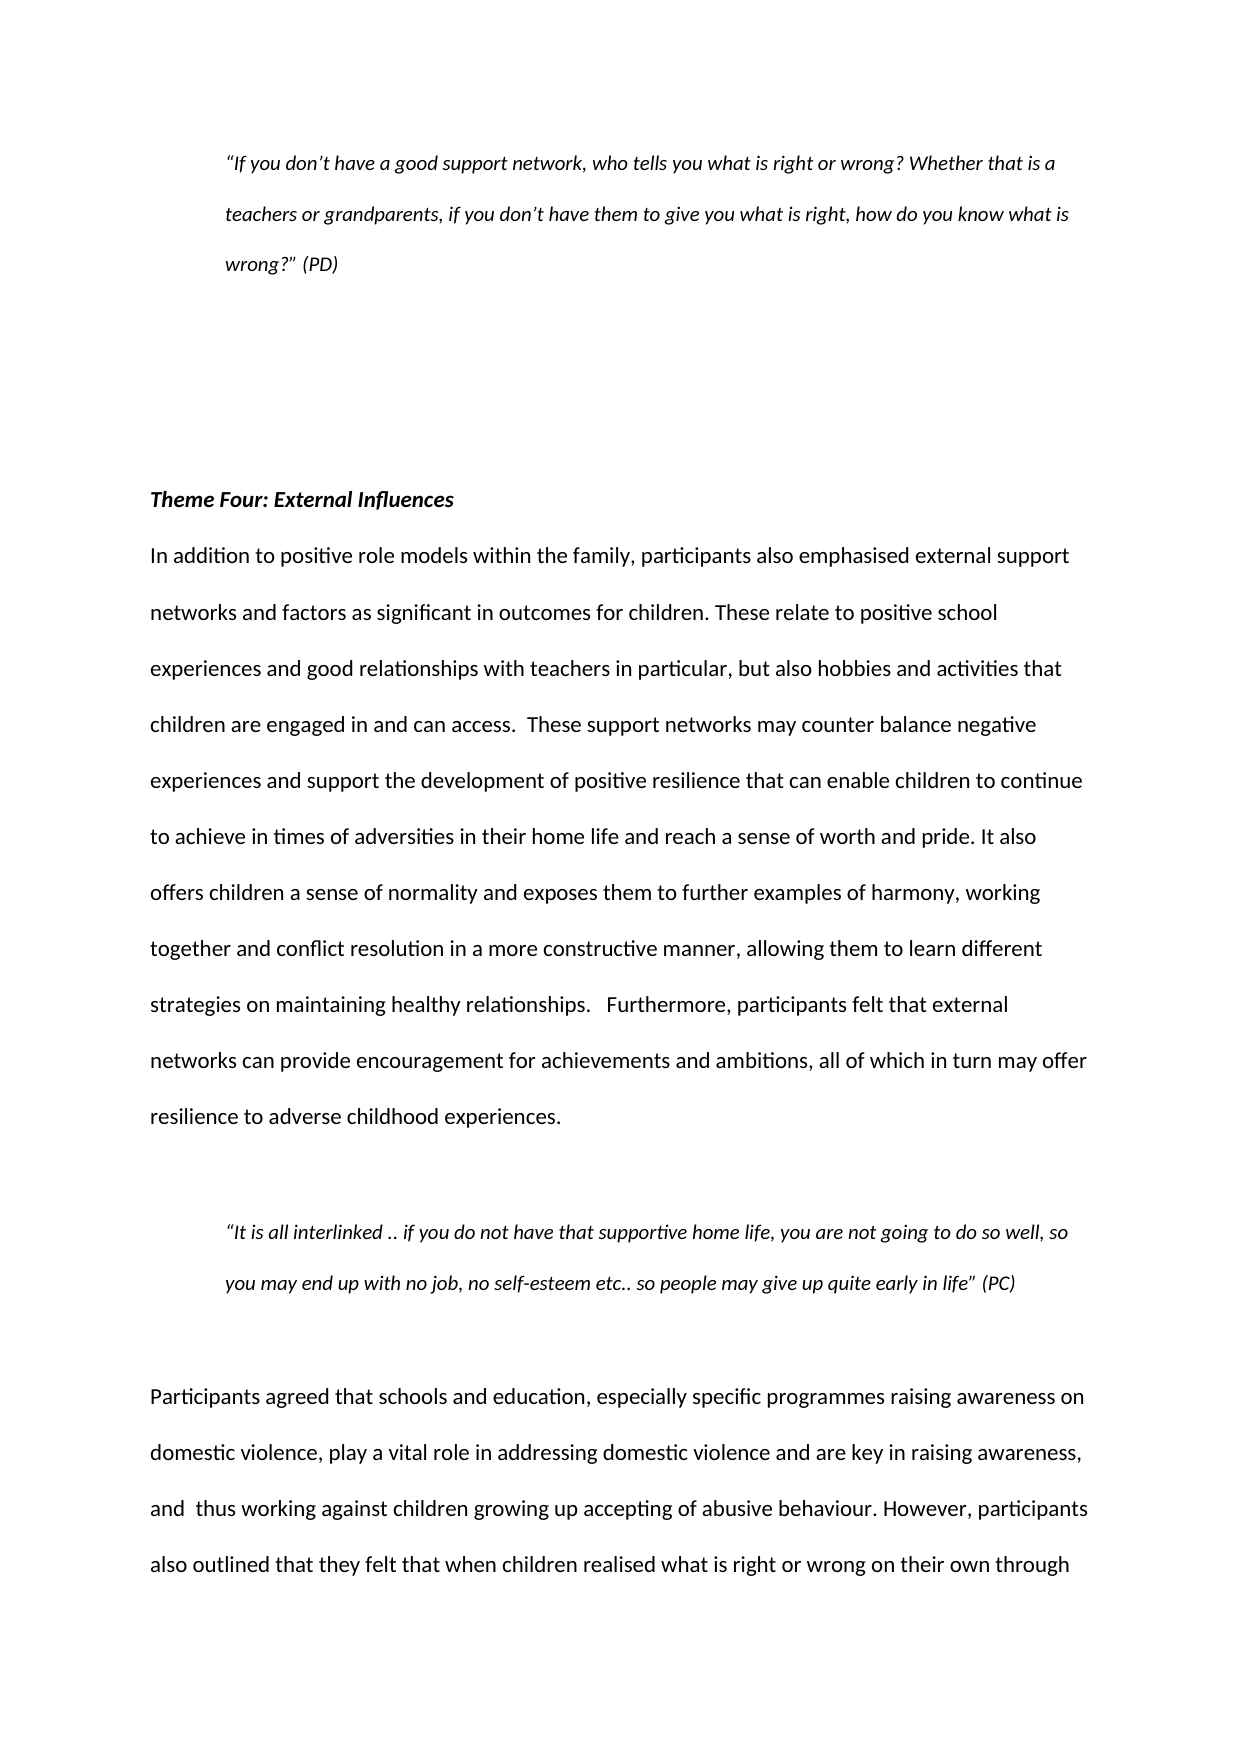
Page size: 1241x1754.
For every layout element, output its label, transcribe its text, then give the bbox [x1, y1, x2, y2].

text In addition to positive role models within the family, participants also emphasised external support networks and factors as significant in outcomes for children. These relate to positive school experiences and good relationships with teachers in particular, but also hobbies and activities that children are engaged in and can access. These support networks may counter balance negative experiences and support the development of positive resilience that can enable children to continue to achieve in times of adversities in their home life and reach a sense of worth and pride. It also offers children a sense of normality and exposes them to further examples of harmony, working together and conflict resolution in a more constructive manner, allowing them to learn different strategies on maintaining healthy relationships. Furthermore, participants felt that external networks can provide encouragement for achievements and ambitions, all of which in turn may offer resilience to adverse childhood experiences. [150, 542, 1090, 1130]
text Theme Four: External Influences [150, 486, 1090, 514]
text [150, 1382, 1090, 1578]
text “If you don’t have a good support network, who tells you what is right or wrong? Whether that is a teachers or grandparents, if you don’t have them to give you what is right, how do you know what is wrong?” (PD) [225, 150, 1090, 277]
text “It is all interlinked .. if you do not have that supportive home life, you are not going to do so well, so you may end up with no job, no self-esteem etc.. so people may give up quite early in life” (PC) [225, 1219, 1090, 1295]
